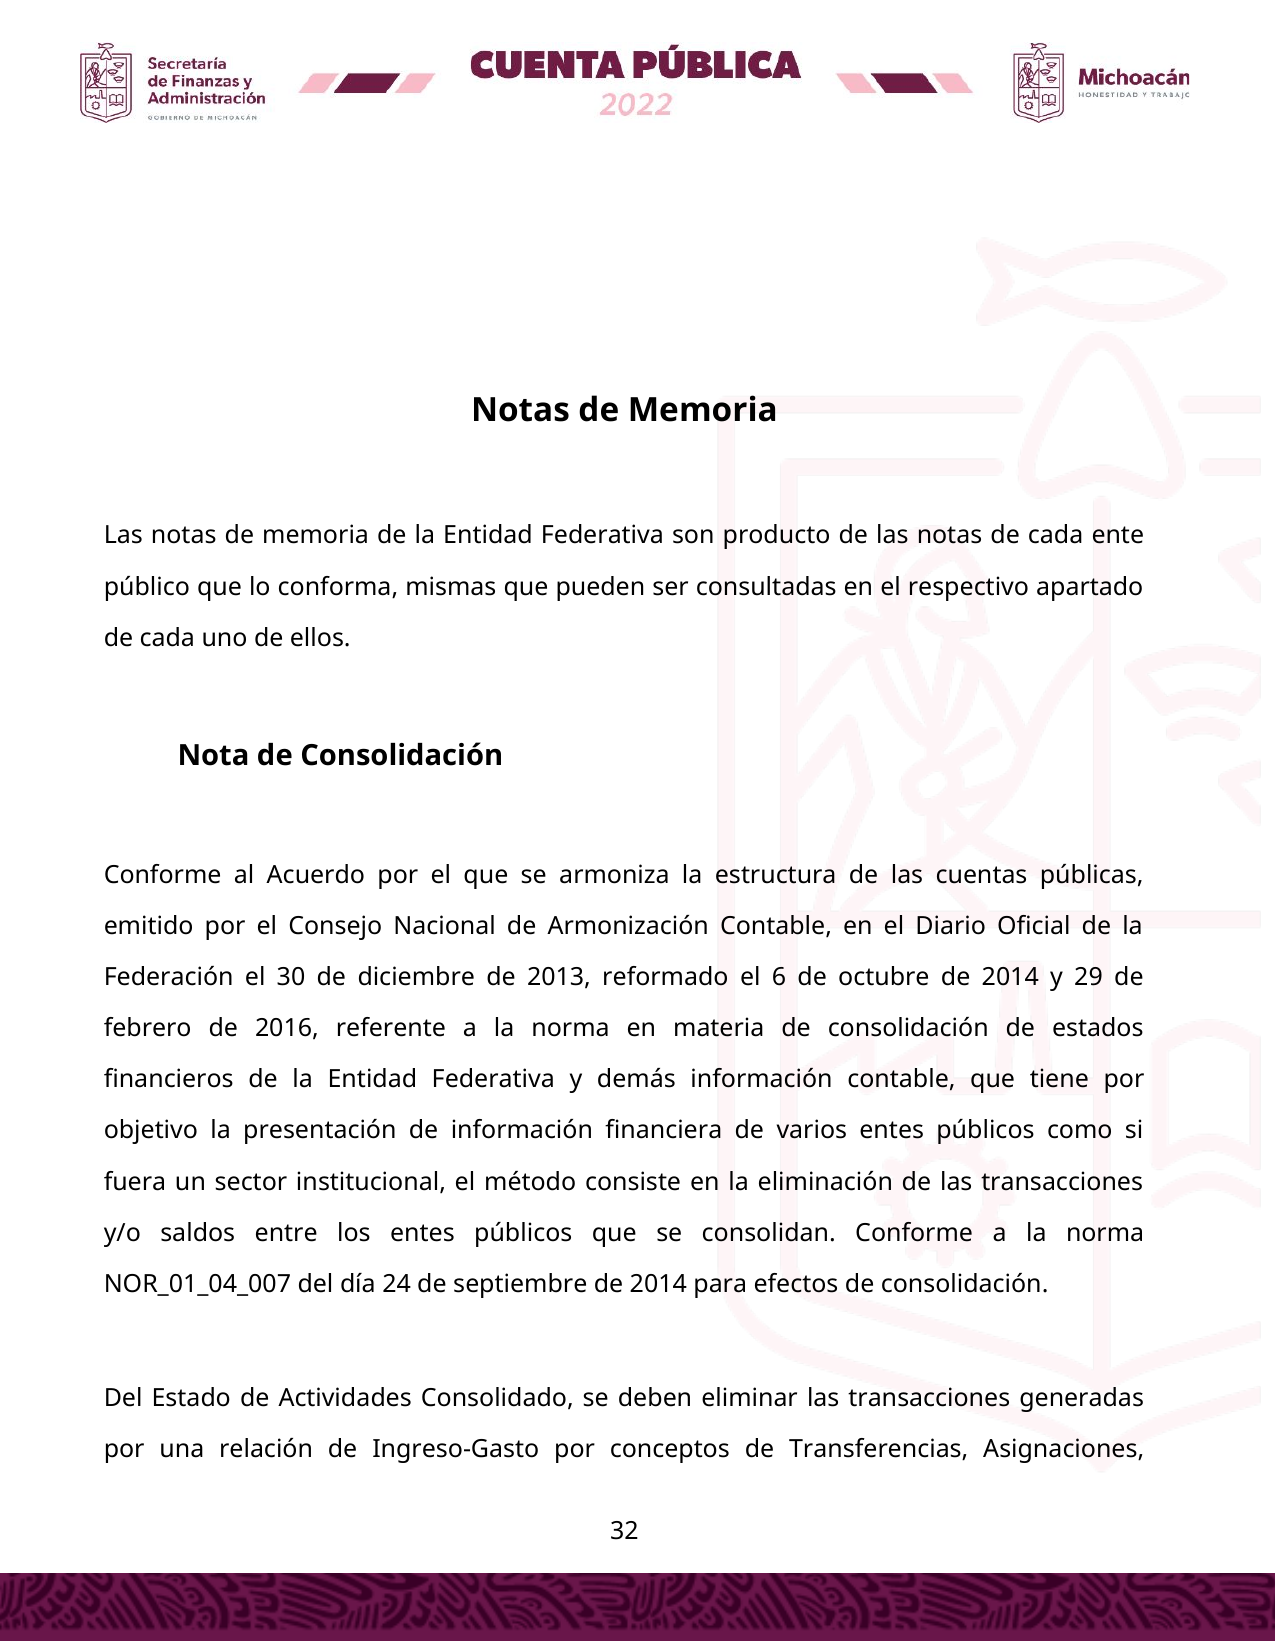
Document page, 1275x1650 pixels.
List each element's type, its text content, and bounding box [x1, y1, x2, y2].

picture [0, 32, 1275, 1650]
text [103, 1380, 1145, 1465]
text Nota de Consolidación [103, 734, 1145, 773]
text Notas de Memoria [103, 386, 1145, 431]
text Conforme al Acuerdo por el que se armoniza la estructura de las cuentas públicas, emitido por el Consejo Nacional de Armonización Contable, en el Diario Oficial de la Federación el 30 de diciembre de 2013, reformado el 6 de octubre de 2014 y 29 de febrero de 2016, referente a la norma en materia de consolidación de estados financieros de la Entidad Federativa y demás información contable, que tiene por objetivo la presentación de información financiera de varios entes públicos como si fuera un sector institucional, el método consiste en la eliminación de las transacciones y/o saldos entre los entes públicos que se consolidan. Conforme a la norma NOR_01_04_007 del día 24 de septiembre de 2014 para efectos de consolidación. [103, 857, 1145, 1299]
text Las notas de memoria de la Entidad Federativa son producto de las notas de cada ente público que lo conforma, mismas que pueden ser consultadas en el respectivo apartado de cada uno de ellos. [103, 517, 1145, 653]
